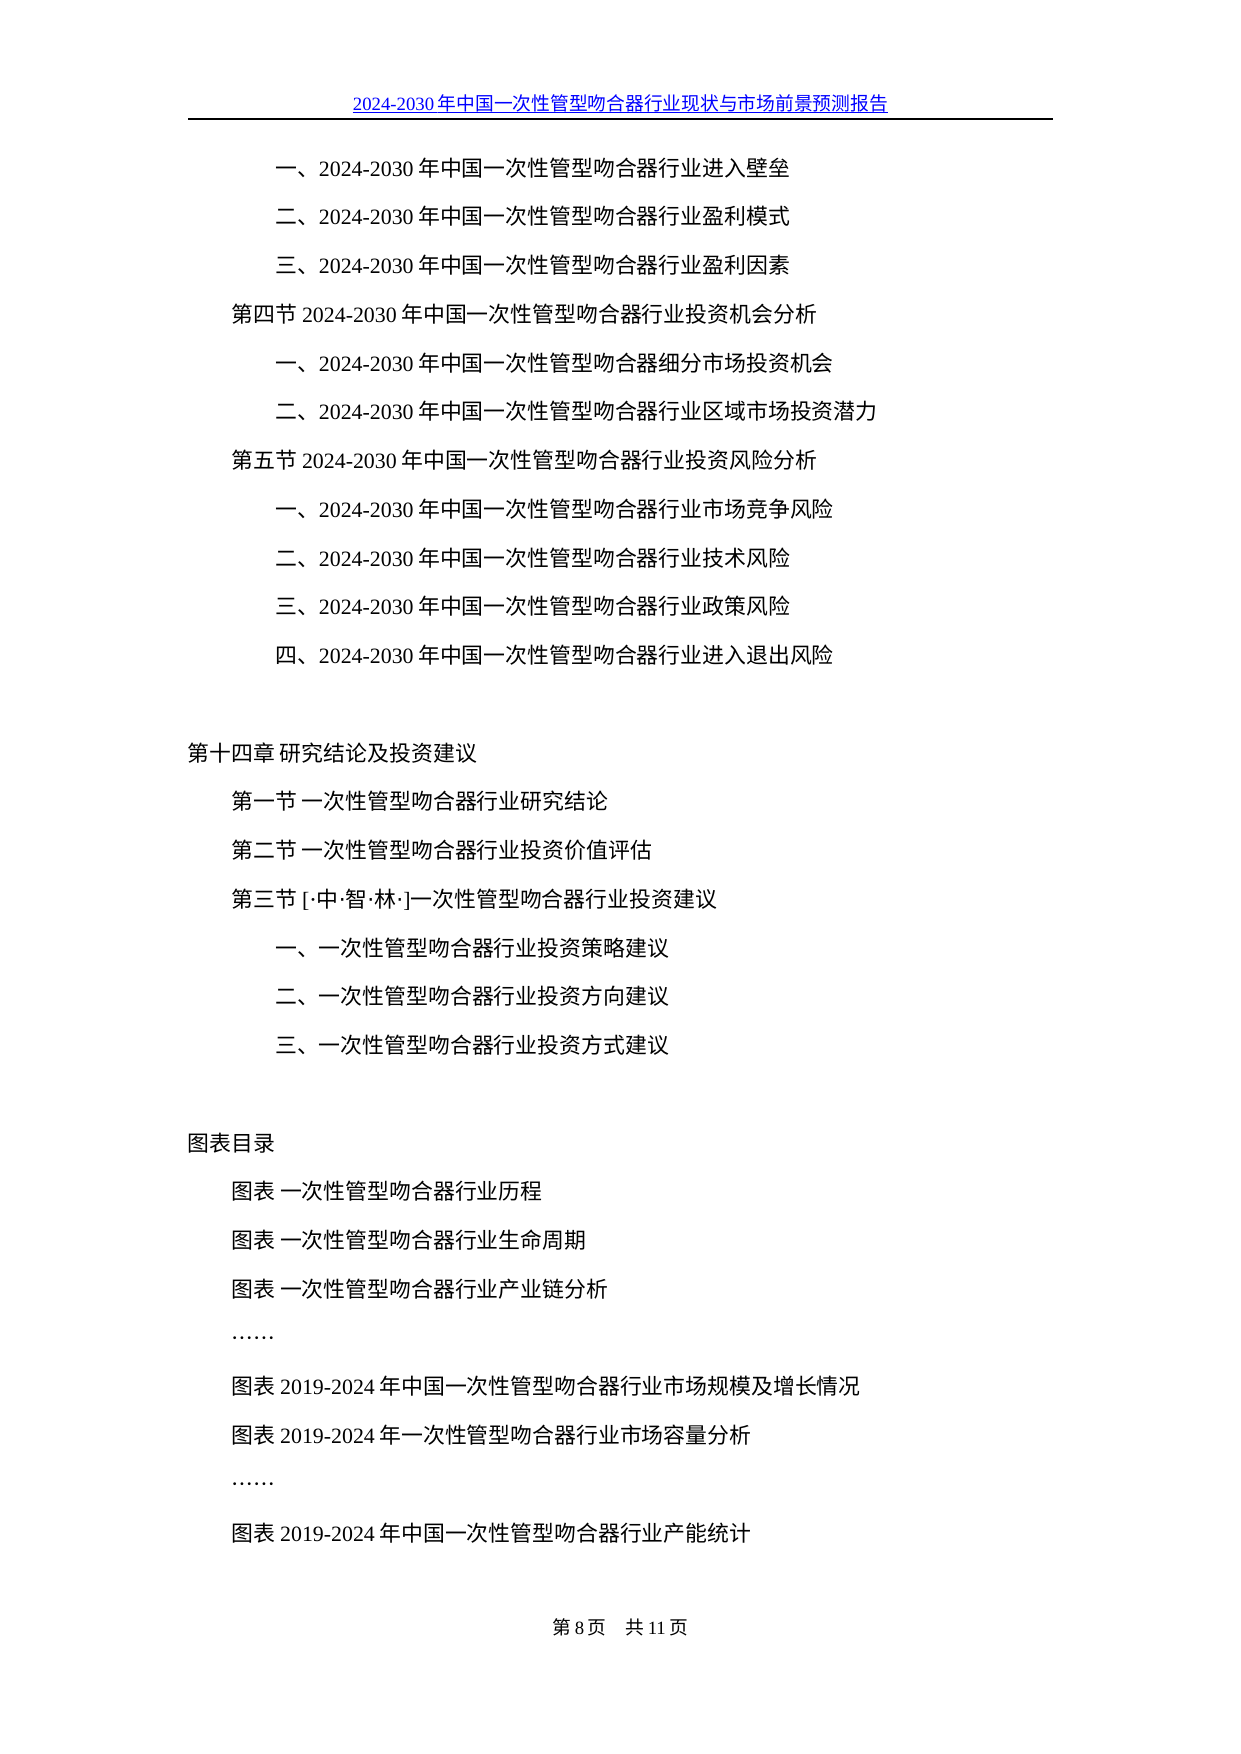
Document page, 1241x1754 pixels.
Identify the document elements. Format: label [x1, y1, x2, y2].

text [187, 150, 1053, 1548]
